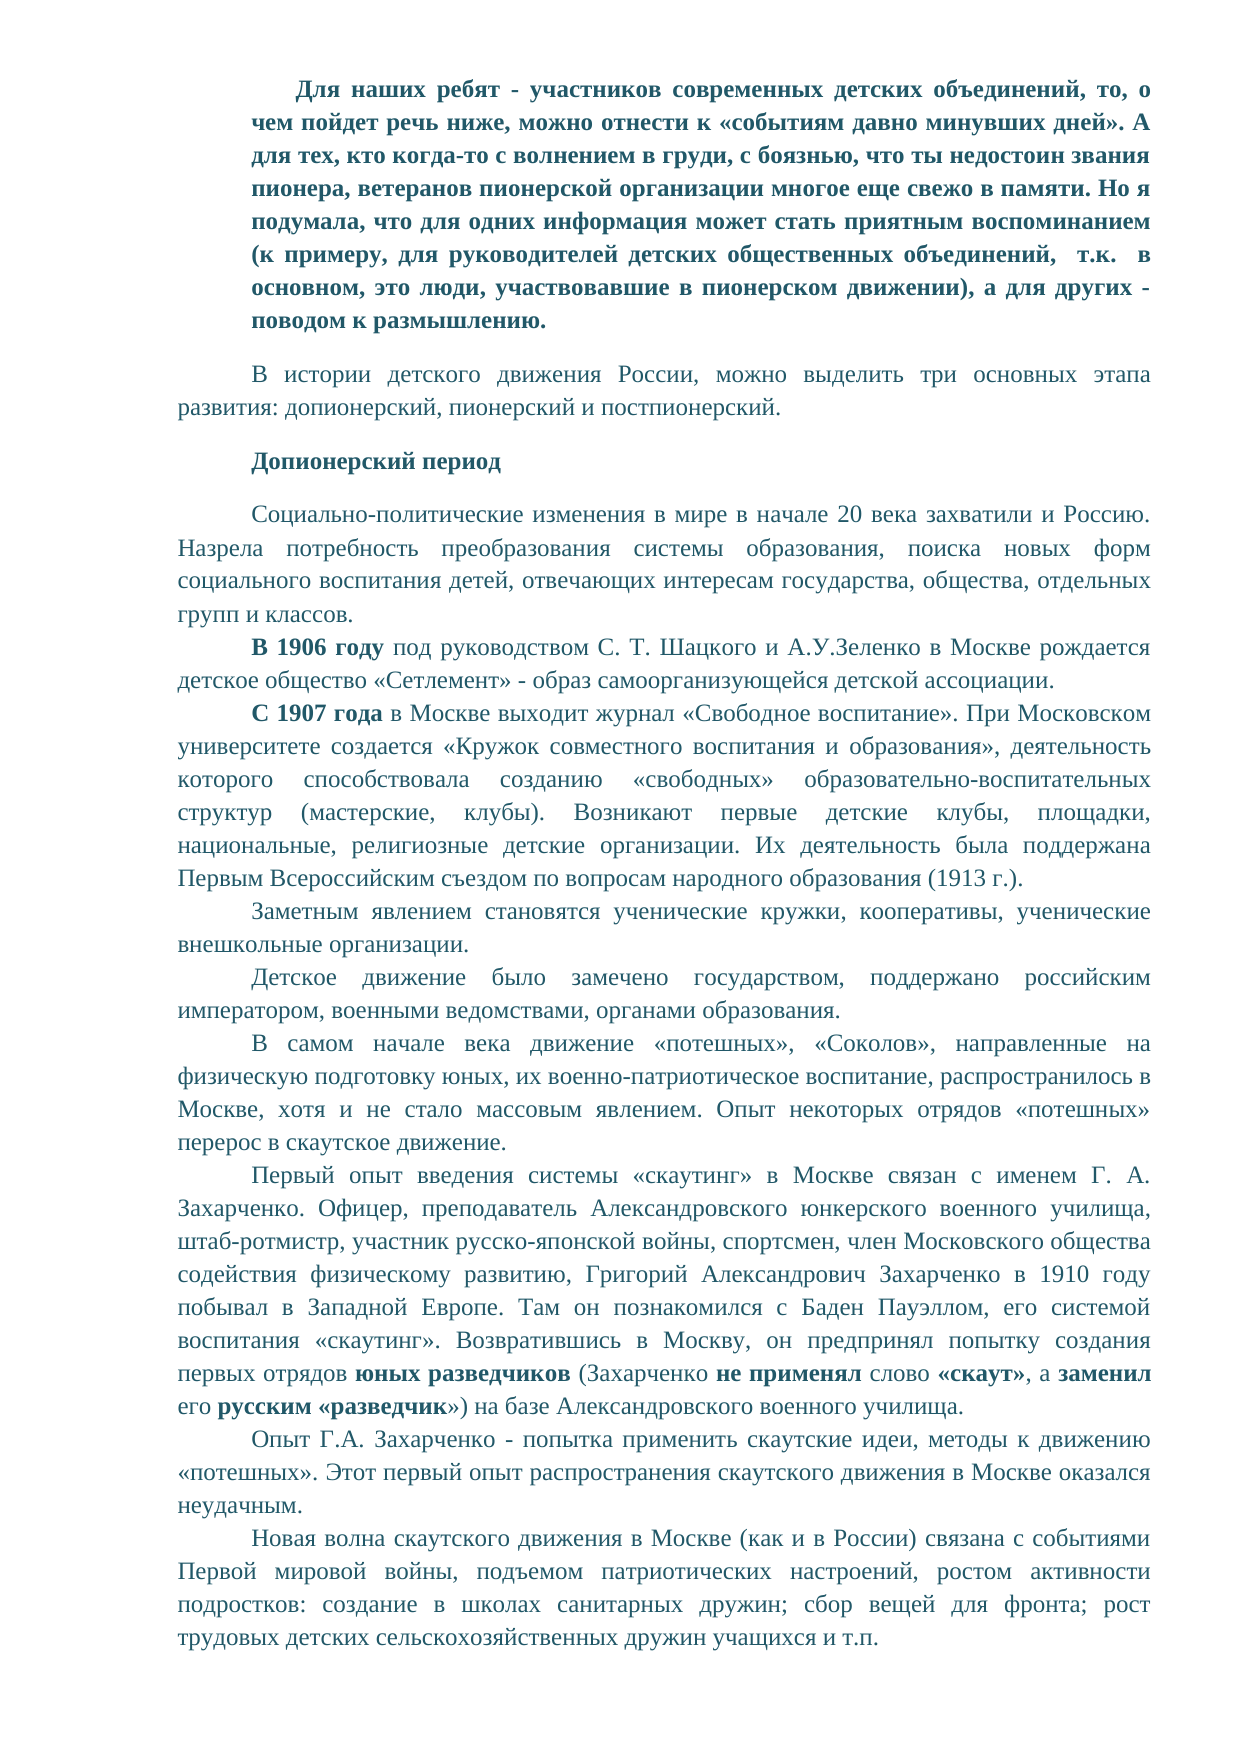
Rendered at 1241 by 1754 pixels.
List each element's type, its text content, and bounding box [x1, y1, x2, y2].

text В самом начале века движение «потешных», «Соколов», направленные на физическую подготовку юных, их военно-патриотическое воспитание, распространилось в Москве, хотя и не стало массовым явлением. Опыт некоторых отрядов «потешных» перерос в скаутское движение. [177, 1028, 1152, 1156]
text Опыт Г.А. Захарченко - попытка применить скаутские идеи, методы к движению «потешных». Этот первый опыт распространения скаутского движения в Москве оказался неудачным. [177, 1424, 1152, 1519]
text Новая волна скаутского движения в Москве (как и в России) связана с событиями Первой мировой войны, подъемом патриотических настроений, ростом активности подростков: создание в школах санитарных дружин; сбор вещей для фронта; рост трудовых детских сельскохозяйственных дружин учащихся и т.п. [177, 1523, 1152, 1651]
text Социально-политические изменения в мире в начале 20 века захватили и Россию. Назрела потребность преобразования системы образования, поиска новых форм социального воспитания детей, отвечающих интересам государства, общества, отдельных групп и классов. [177, 499, 1152, 627]
text Для наших ребят - участников современных детских объединений, то, о чем пойдет речь ниже, можно отнести к «событиям давно минувших дней». А для тех, кто когда-то с волнением в груди, с боязнью, что ты недостоин звания пионера, ветеранов пионерской организации многое еще свежо в памяти. Но я подумала, что для одних информация может стать приятным воспоминанием (к примеру, для руководителей детских общественных объединений, т.к. в основном, это люди, участвовавшие в пионерском движении), а для других - поводом к размышлению. [251, 74, 1152, 334]
text С 1907 года в Москве выходит журнал «Свободное воспитание». При Московском университете создается «Кружок совместного воспитания и образования», деятельность которого способствовала созданию «свободных» образовательно-воспитательных структур (мастерские, клубы). Возникают первые детские клубы, площадки, национальные, религиозные детские организации. Их деятельность была поддержана Первым Всероссийским съездом по вопросам народного образования (1913 г.). [177, 698, 1152, 892]
text Допионерский период [177, 446, 1152, 474]
text Первый опыт введения системы «скаутинг» в Москве связан с именем Г. А. Захарченко. Офицер, преподаватель Александровского юнкерского военного училища, штаб-ротмистр, участник русско-японской войны, спортсмен, член Московского общества содействия физическому развитию, Григорий Александрович Захарченко в 1910 году побывал в Западной Европе. Там он познакомился с Баден Пауэллом, его системой воспитания «скаутинг». Возвратившись в Москву, он предпринял попытку создания первых отрядов юных разведчиков (Захарченко не применял слово «скаут», а заменил его русским «разведчик») на базе Александровского военного училища. [177, 1160, 1152, 1420]
text Детское движение было замечено государством, поддержано российским императором, военными ведомствами, органами образования. [177, 962, 1152, 1024]
text Заметным явлением становятся ученические кружки, кооперативы, ученические внешкольные организации. [177, 896, 1152, 958]
text В 1906 году под руководством С. Т. Шацкого и А.У.Зеленко в Москве рождается детское общество «Сетлемент» - образ самоорганизующейся детской ассоциации. [177, 632, 1152, 693]
text В истории детского движения России, можно выделить три основных этапа развития: допионерский, пионерский и постпионерский. [177, 359, 1152, 421]
